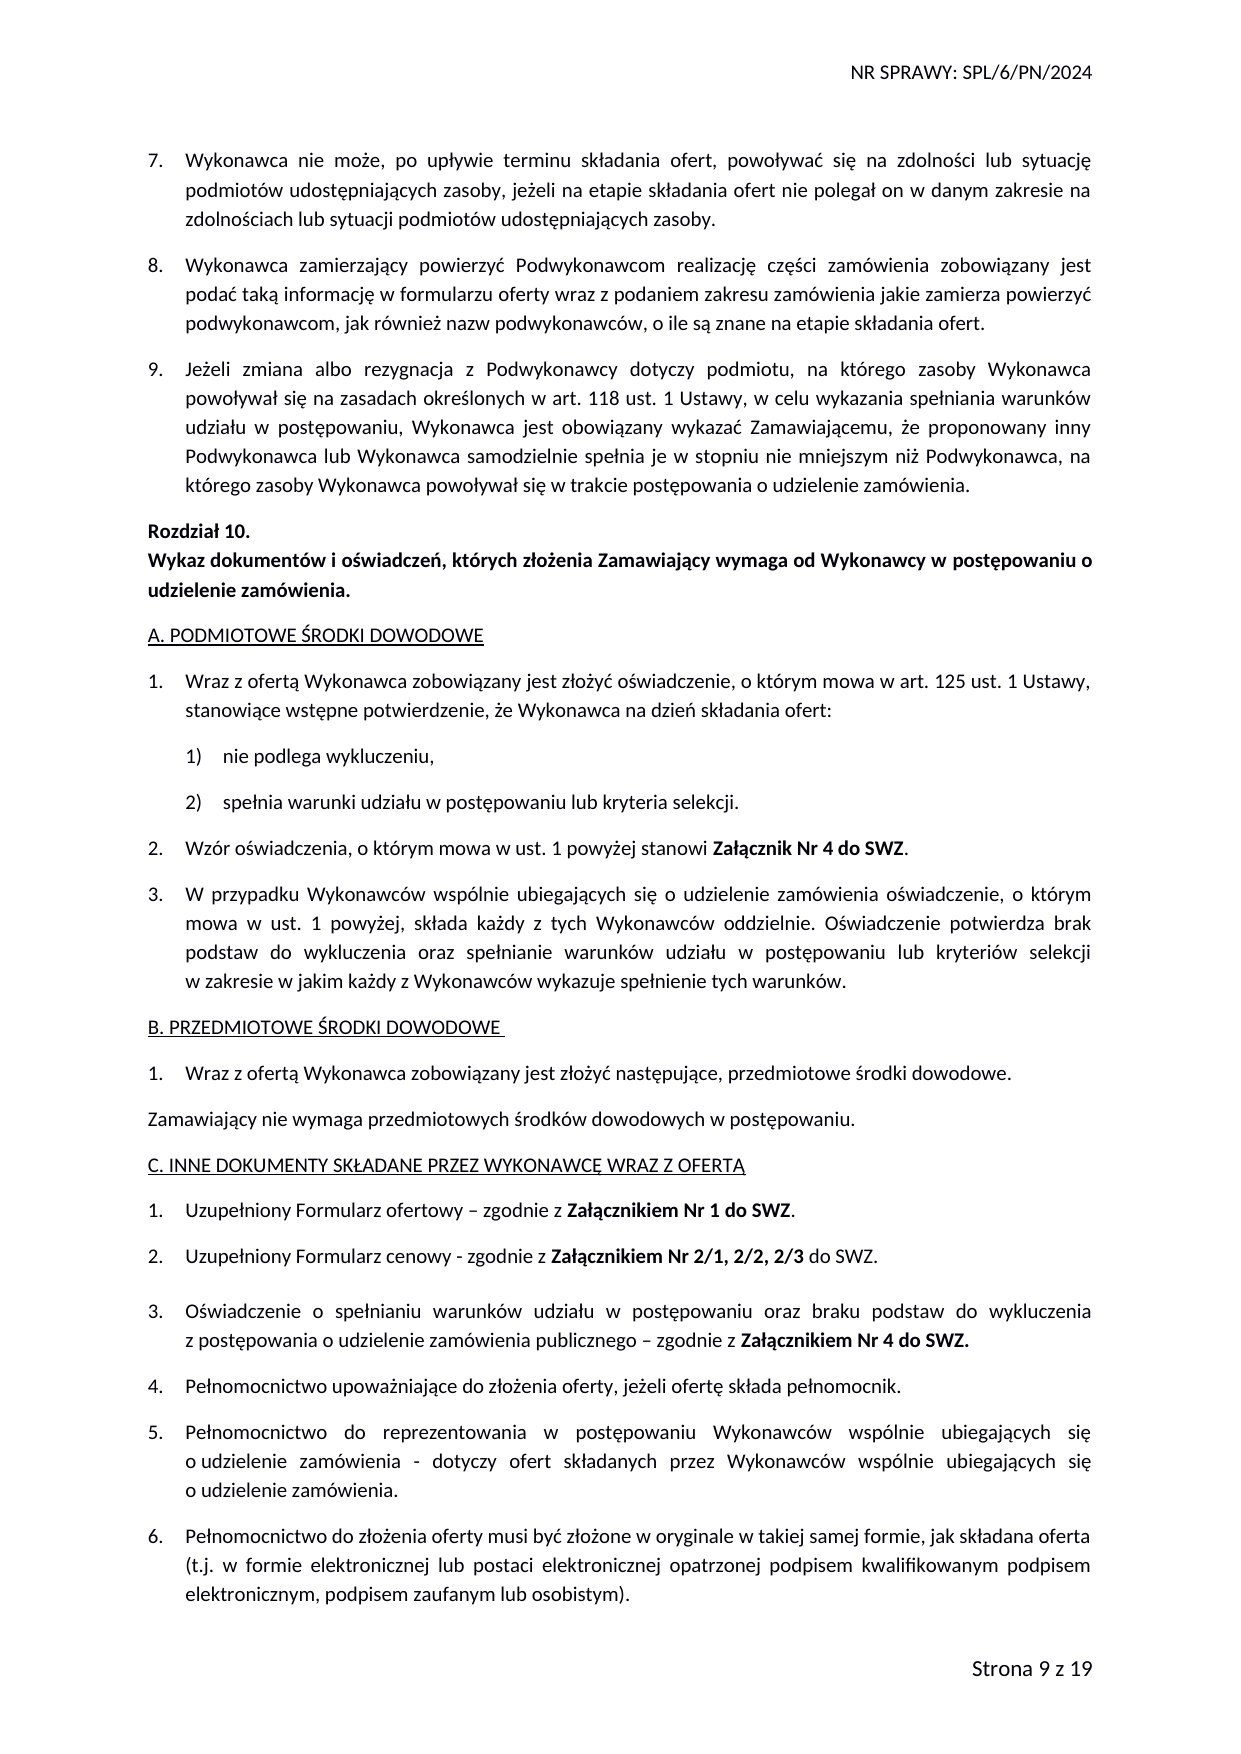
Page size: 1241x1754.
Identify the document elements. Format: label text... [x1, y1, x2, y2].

list Wykonawca nie może, po upływie terminu składania ofert, powoływać się na zdolności lub sytuację podmiotów udostępniających zasoby, jeżeli na etapie składania ofert nie polegał on w danym zakresie na zdolnościach lub sytuacji podmiotów udostępniających zasoby. [148, 148, 1093, 231]
list W przypadku Wykonawców wspólnie ubiegających się o udzielenie zamówienia oświadczenie, o którym mowa w ust. 1 powyżej, składa każdy z tych Wykonawców oddzielnie. Oświadczenie potwierdza brak podstaw do wykluczenia oraz spełnianie warunków udziału w postępowaniu lub kryteriów selekcji w zakresie w jakim każdy z Wykonawców wykazuje spełnienie tych warunków. [148, 881, 1093, 994]
list Wraz z ofertą Wykonawca zobowiązany jest złożyć oświadczenie, o którym mowa w art. 125 ust. 1 Ustawy, stanowiące wstępne potwierdzenie, że Wykonawca na dzień składania ofert: [148, 668, 1093, 723]
text Rozdział 10. [148, 518, 1093, 544]
text Zamawiający nie wymaga przedmiotowych środków dowodowych w postępowaniu. [148, 1106, 1093, 1131]
list spełnia warunki udziału w postępowaniu lub kryteria selekcji. [185, 789, 1093, 815]
list Pełnomocnictwo upoważniające do złożenia oferty, jeżeli ofertę składa pełnomocnik. [148, 1373, 1093, 1399]
list Pełnomocnictwo do złożenia oferty musi być złożone w oryginale w takiej samej formie, jak składana oferta (t.j. w formie elektronicznej lub postaci elektronicznej opatrzonej podpisem kwalifikowanym podpisem elektronicznym, podpisem zaufanym lub osobistym). [148, 1523, 1093, 1607]
list Jeżeli zmiana albo rezygnacja z Podwykonawcy dotyczy podmiotu, na którego zasoby Wykonawca powoływał się na zasadach określonych w art. 118 ust. 1 Ustawy, w celu wykazania spełniania warunków udziału w postępowaniu, Wykonawca jest obowiązany wykazać Zamawiającemu, że proponowany inny Podwykonawca lub Wykonawca samodzielnie spełnia je w stopniu nie mniejszym niż Podwykonawca, na którego zasoby Wykonawca powoływał się w trakcie postępowania o udzielenie zamówienia. [148, 356, 1093, 498]
list Uzupełniony Formularz ofertowy – zgodnie z Załącznikiem Nr 1 do SWZ. [148, 1198, 1093, 1223]
list Oświadczenie o spełnianiu warunków udziału w postępowaniu oraz braku podstaw do wykluczenia z postępowania o udzielenie zamówienia publicznego – zgodnie z Załącznikiem Nr 4 do SWZ. [148, 1298, 1093, 1353]
list Uzupełniony Formularz cenowy - zgodnie z Załącznikiem Nr 2/1, 2/2, 2/3 do SWZ. [148, 1243, 1093, 1269]
text Wykaz dokumentów i oświadczeń, których złożenia Zamawiający wymaga od Wykonawcy w postępowaniu o udzielenie zamówienia. [148, 548, 1093, 602]
list Wykonawca zamierzający powierzyć Podwykonawcom realizację części zamówienia zobowiązany jest podać taką informację w formularzu oferty wraz z podaniem zakresu zamówienia jakie zamierza powierzyć podwykonawcom, jak również nazw podwykonawców, o ile są znane na etapie składania ofert. [148, 252, 1093, 336]
list Wzór oświadczenia, o którym mowa w ust. 1 powyżej stanowi Załącznik Nr 4 do SWZ. [148, 835, 1093, 861]
text C. INNE DOKUMENTY SKŁADANE PRZEZ WYKONAWCĘ WRAZ Z OFERTĄ [148, 1152, 1093, 1177]
list Wraz z ofertą Wykonawca zobowiązany jest złożyć następujące, przedmiotowe środki dowodowe. [148, 1060, 1093, 1086]
list nie podlega wykluczeniu, [185, 743, 1093, 769]
text A. PODMIOTOWE ŚRODKI DOWODOWE [148, 623, 1093, 648]
list Pełnomocnictwo do reprezentowania w postępowaniu Wykonawców wspólnie ubiegających się o udzielenie zamówienia - dotyczy ofert składanych przez Wykonawców wspólnie ubiegających się o udzielenie zamówienia. [148, 1419, 1093, 1503]
text B. PRZEDMIOTOWE ŚRODKI DOWODOWE [148, 1014, 1093, 1040]
